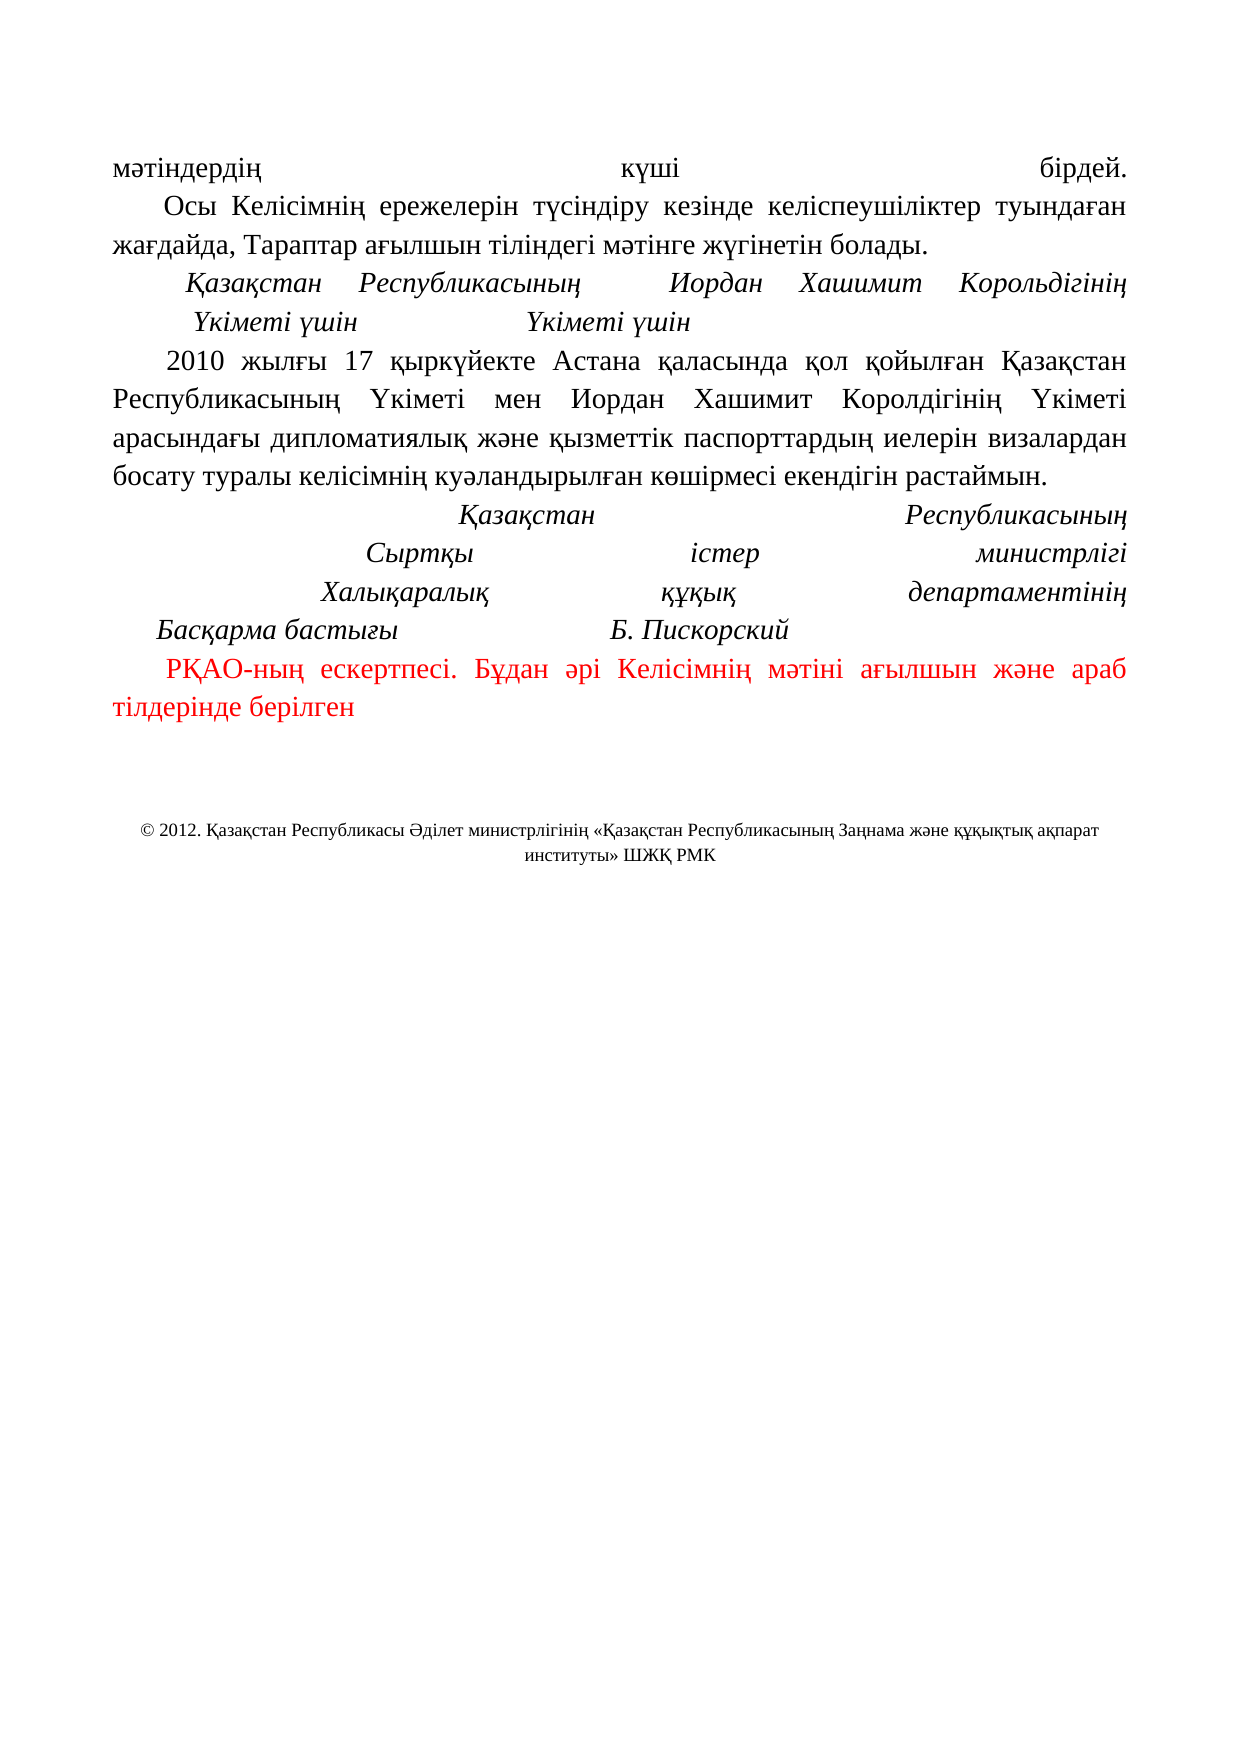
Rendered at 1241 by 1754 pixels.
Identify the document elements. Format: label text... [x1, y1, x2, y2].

text 2010 жылғы 17 қыркүйекте Астана қаласында қол қойылған Қазақстан Республикасының Үкіметі мен Иордан Хашимит Королдігінің Үкіметі арасындағы дипломатиялық және қызметтік паспорттардың иелерін визалардан босату туралы келісімнің куәландырылған көшірмесі екендігін растаймын. [112, 343, 1128, 492]
text © 2012. Қазақстан Республикасы Әділет министрлігінің «Қазақстан Республикасының Заңнама және құқықтық ақпарат институты» ШЖҚ РМК [112, 819, 1128, 865]
text Қазақстан Республикасының Сыртқы істер министрлігі Халықаралық құқық департаментінің Басқарма бастығы Б. Пискорский [112, 497, 1128, 646]
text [112, 150, 1128, 261]
text РҚАО-ның ескертпесі. Бұдан әрі Келісімнің мәтіні ағылшын және араб тілдерінде берілген [112, 651, 1128, 723]
text Қазақстан Республикасының Иордан Хашимит Корольдігінің Үкіметі үшін Үкіметі үшін [112, 266, 1128, 338]
